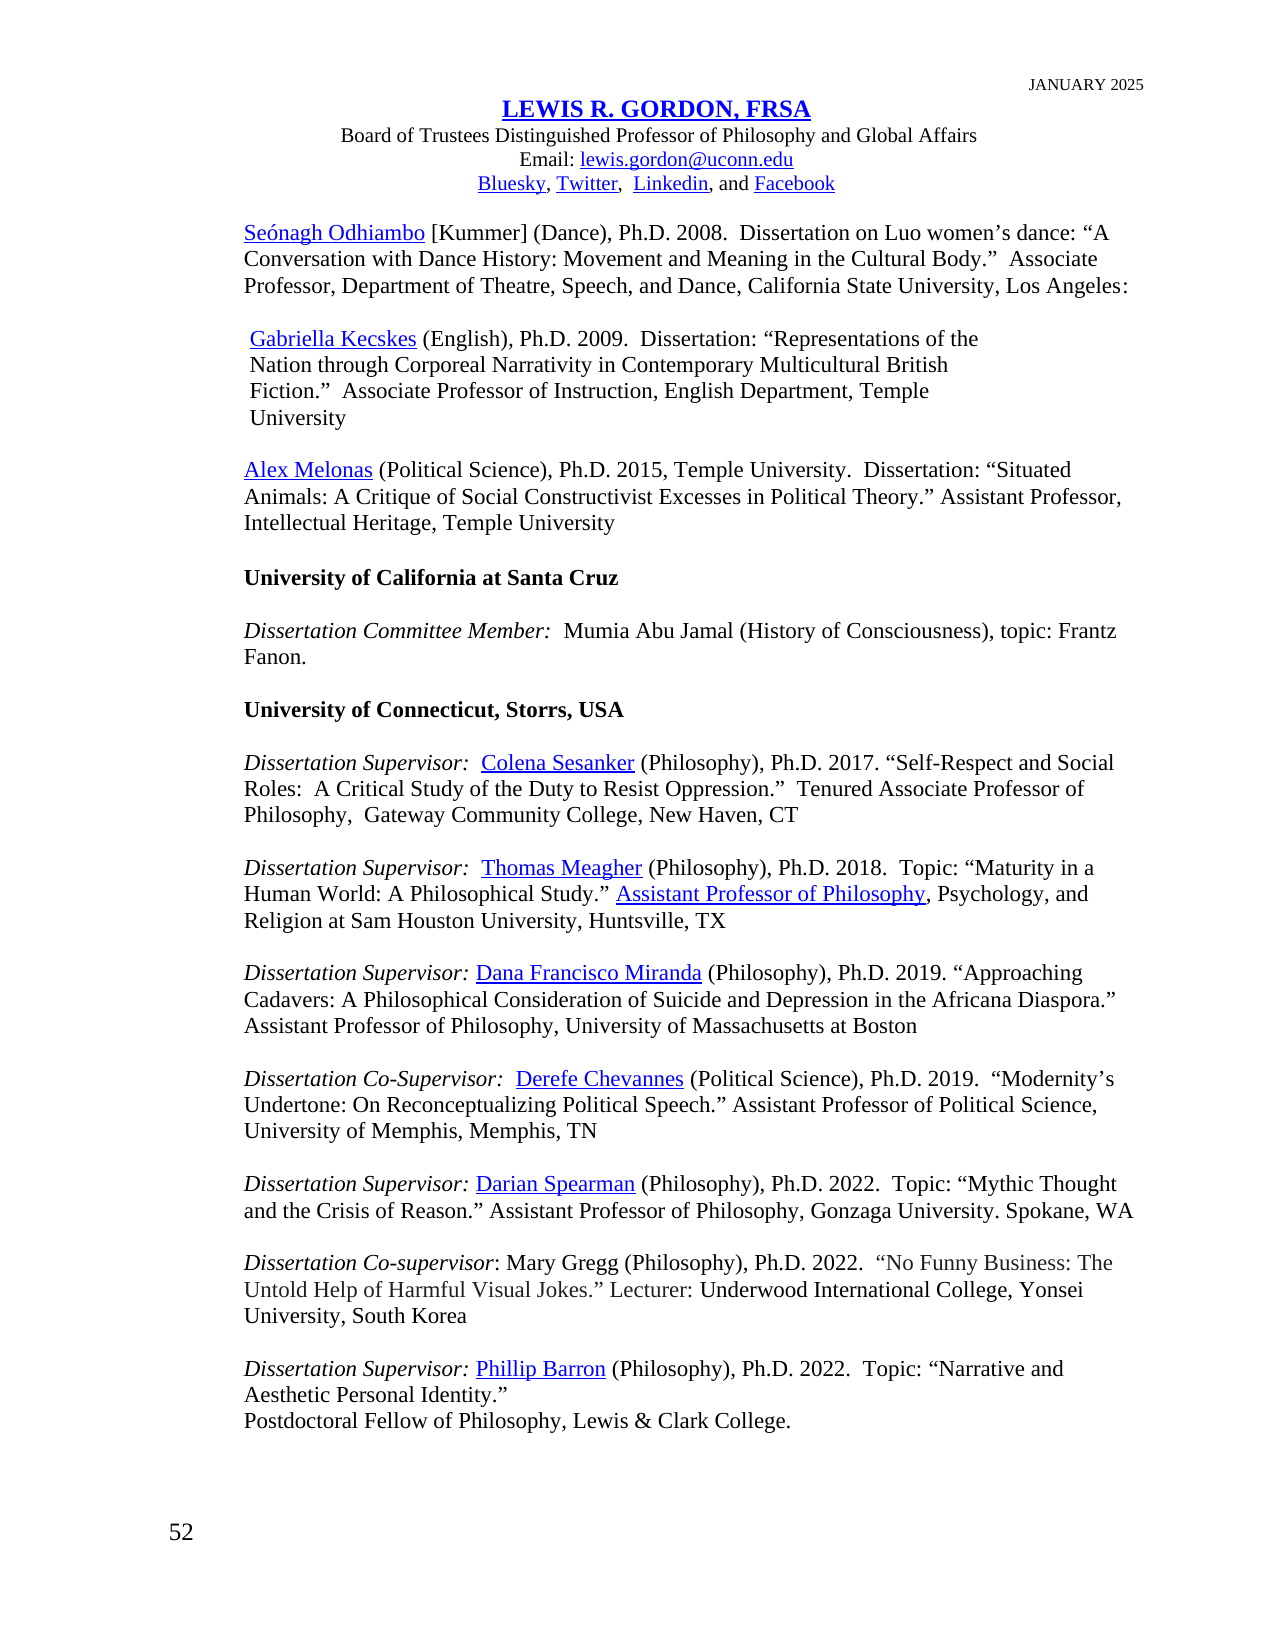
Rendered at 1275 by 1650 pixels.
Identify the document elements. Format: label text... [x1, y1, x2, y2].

text Dissertation Co-supervisor: Mary Gregg (Philosophy), Ph.D. 2022. “No Funny Business: The Untold Help of Harmful Visual Jokes.” Lecturer: Underwood International College, Yonsei University, South Korea [244, 1249, 1144, 1328]
list Nation through Corporeal Narrativity in Contemporary Multicultural British [244, 351, 1144, 377]
text Dissertation Supervisor: Dana Francisco Miranda (Philosophy), Ph.D. 2019. “Approaching Cadavers: A Philosophical Consideration of Suicide and Depression in the Africana Diaspora.” Assistant Professor of Philosophy, University of Massachusetts at Boston [244, 959, 1144, 1038]
list Dissertation Supervisor: Phillip Barron (Philosophy), Ph.D. 2022. Topic: “Narrative and Aesthetic Personal Identity.” [244, 1355, 1144, 1407]
list Dissertation Co-Supervisor: Derefe Chevannes (Political Science), Ph.D. 2019. “Modernity’s Undertone: On Reconceptualizing Political Speech.” Assistant Professor of Political Science, University of Memphis, Memphis, TN [244, 1065, 1144, 1144]
list Fiction.” Associate Professor of Instruction, English Department, Temple [244, 377, 1144, 404]
list Gabriella Kecskes (English), Ph.D. 2009. Dissertation: “Representations of the [244, 324, 1144, 351]
list Fanon. [169, 643, 1144, 669]
list Dissertation Supervisor: Darian Spearman (Philosophy), Ph.D. 2022. Topic: “Mythic Thought and the Crisis of Reason.” Assistant Professor of Philosophy, Gonzaga University. Spokane, WA [244, 1170, 1144, 1223]
list Dissertation Committee Member: Mumia Abu Jamal (History of Consciousness), topic: Frantz [169, 617, 1144, 643]
list Dissertation Supervisor: Thomas Meagher (Philosophy), Ph.D. 2018. Topic: “Maturity in a Human World: A Philosophical Study.” Assistant Professor of Philosophy, Psychology, and Religion at Sam Houston University, Huntsville, TX [244, 854, 1144, 933]
text Seónagh Odhiambo [Kummer] (Dance), Ph.D. 2008. Dissertation on Luo women’s dance: “A Conversation with Dance History: Movement and Meaning in the Cultural Body.” Associate Professor, Department of Theatre, Speech, and Dance, California State University, Los Angeles: [244, 219, 1144, 298]
list University of California at Santa Cruz [169, 564, 1144, 591]
list Postdoctoral Fellow of Philosophy, Lewis & Clark College. [244, 1407, 1144, 1434]
list Dissertation Supervisor: Colena Sesanker (Philosophy), Ph.D. 2017. “Self-Respect and Social Roles: A Critical Study of the Duty to Resist Oppression.” Tenured Associate Professor of Philosophy, Gateway Community College, New Haven, CT [244, 749, 1144, 828]
list University [244, 404, 1144, 430]
list University of Connecticut, Storrs, USA [169, 696, 1144, 722]
text Alex Melonas (Political Science), Ph.D. 2015, Temple University. Dissertation: “Situated Animals: A Critique of Social Constructivist Excesses in Political Theory.” Assistant Professor, Intellectual Heritage, Temple University [244, 456, 1144, 535]
